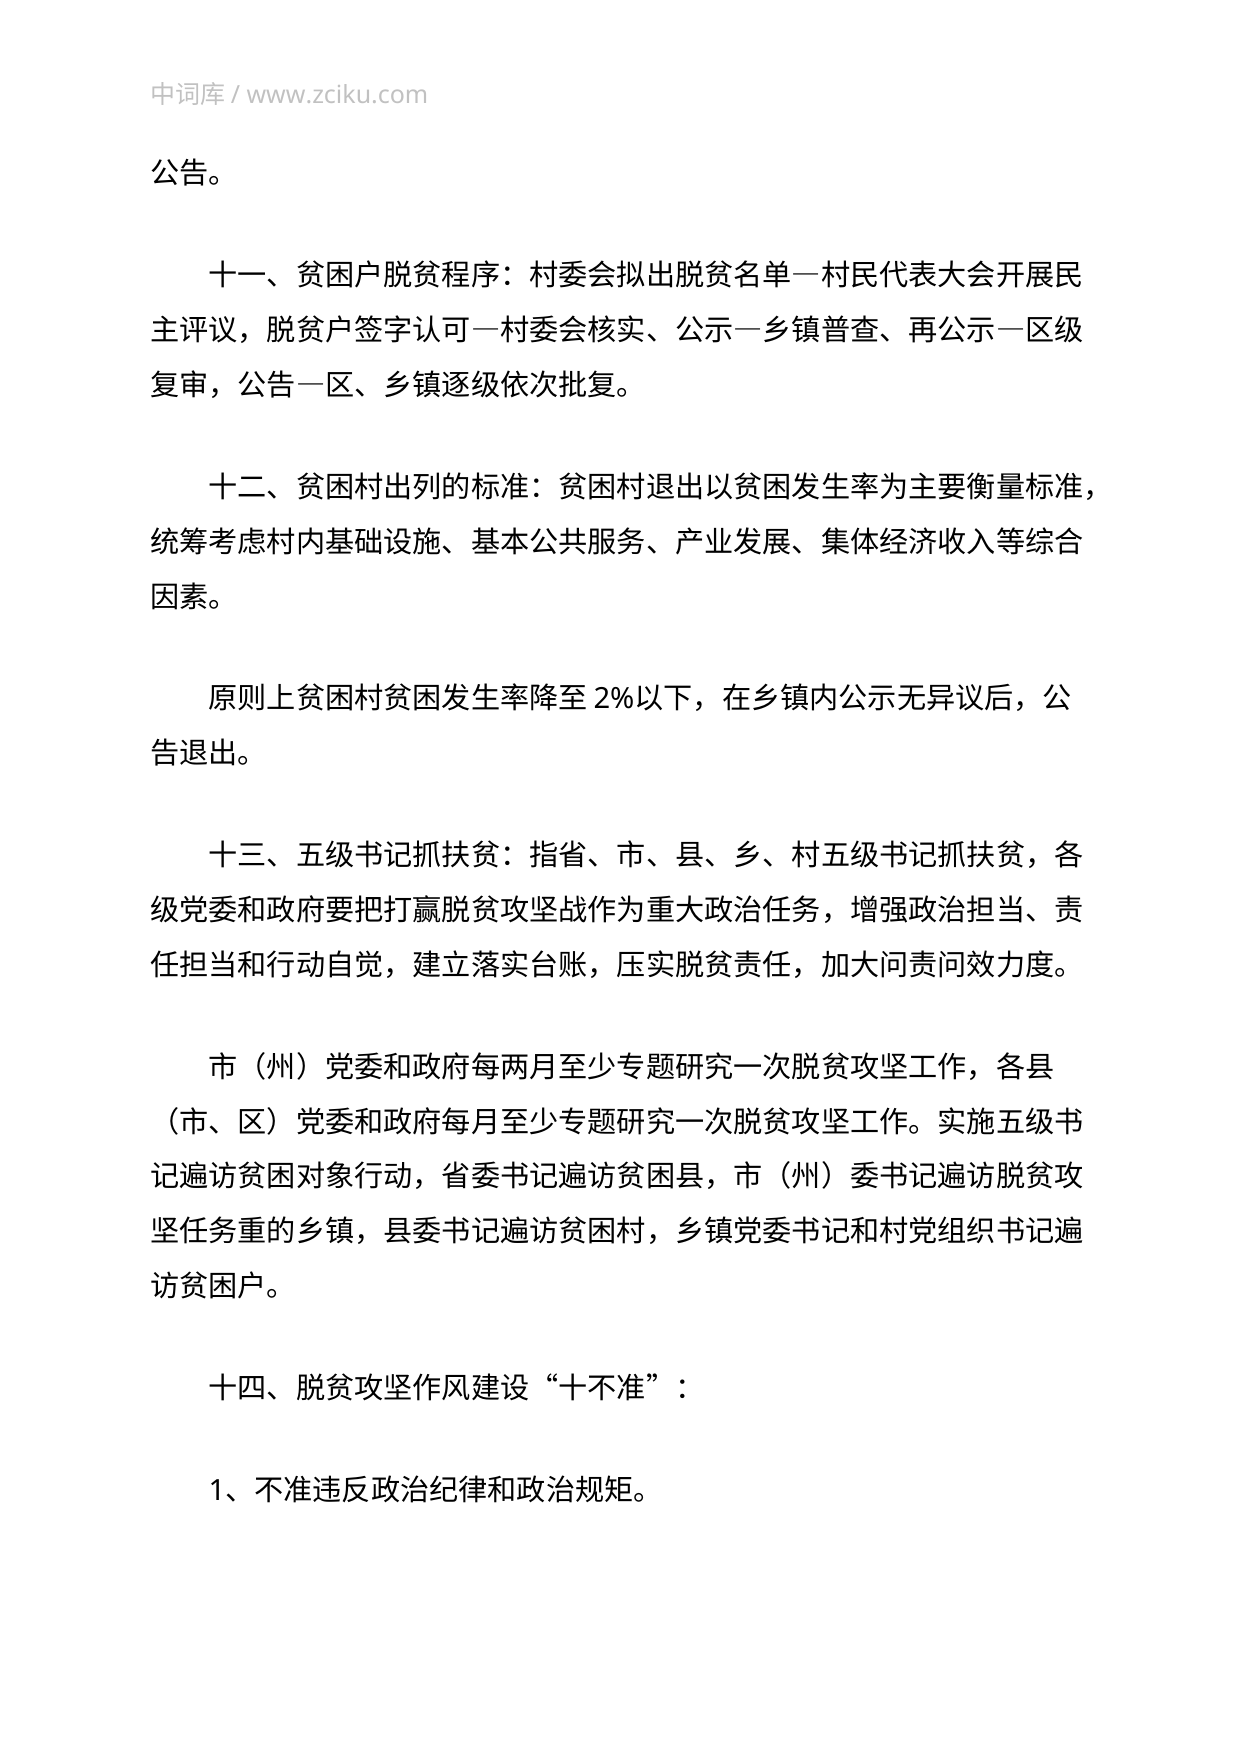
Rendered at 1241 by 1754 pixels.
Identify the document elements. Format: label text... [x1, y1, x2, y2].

text 十三、五级书记抓扶贫：指省、市、县、乡、村五级书记抓扶贫，各级党委和政府要把打赢脱贫攻坚战作为重大政治任务，增强政治担当、责任担当和行动自觉，建立落实台账，压实脱贫责任，加大问责问效力度。 [150, 832, 1090, 984]
text 十二、贫困村出列的标准：贫困村退出以贫困发生率为主要衡量标准，统筹考虑村内基础设施、基本公共服务、产业发展、集体经济收入等综合因素。 [150, 463, 1090, 615]
text 十四、脱贫攻坚作风建设“十不准”： [150, 1364, 1090, 1407]
text 原则上贫困村贫困发生率降至2%以下，在乡镇内公示无异议后，公告退出。 [150, 675, 1090, 772]
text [150, 150, 1090, 192]
text 1、不准违反政治纪律和政治规矩。 [150, 1466, 1090, 1509]
text 市（州）党委和政府每两月至少专题研究一次脱贫攻坚工作，各县（市、区）党委和政府每月至少专题研究一次脱贫攻坚工作。实施五级书记遍访贫困对象行动，省委书记遍访贫困县，市（州）委书记遍访脱贫攻坚任务重的乡镇，县委书记遍访贫困村，乡镇党委书记和村党组织书记遍访贫困户。 [150, 1043, 1090, 1305]
text 十一、贫困户脱贫程序：村委会拟出脱贫名单—村民代表大会开展民主评议，脱贫户签字认可—村委会核实、公示—乡镇普查、再公示—区级复审，公告—区、乡镇逐级依次批复。 [150, 252, 1090, 404]
